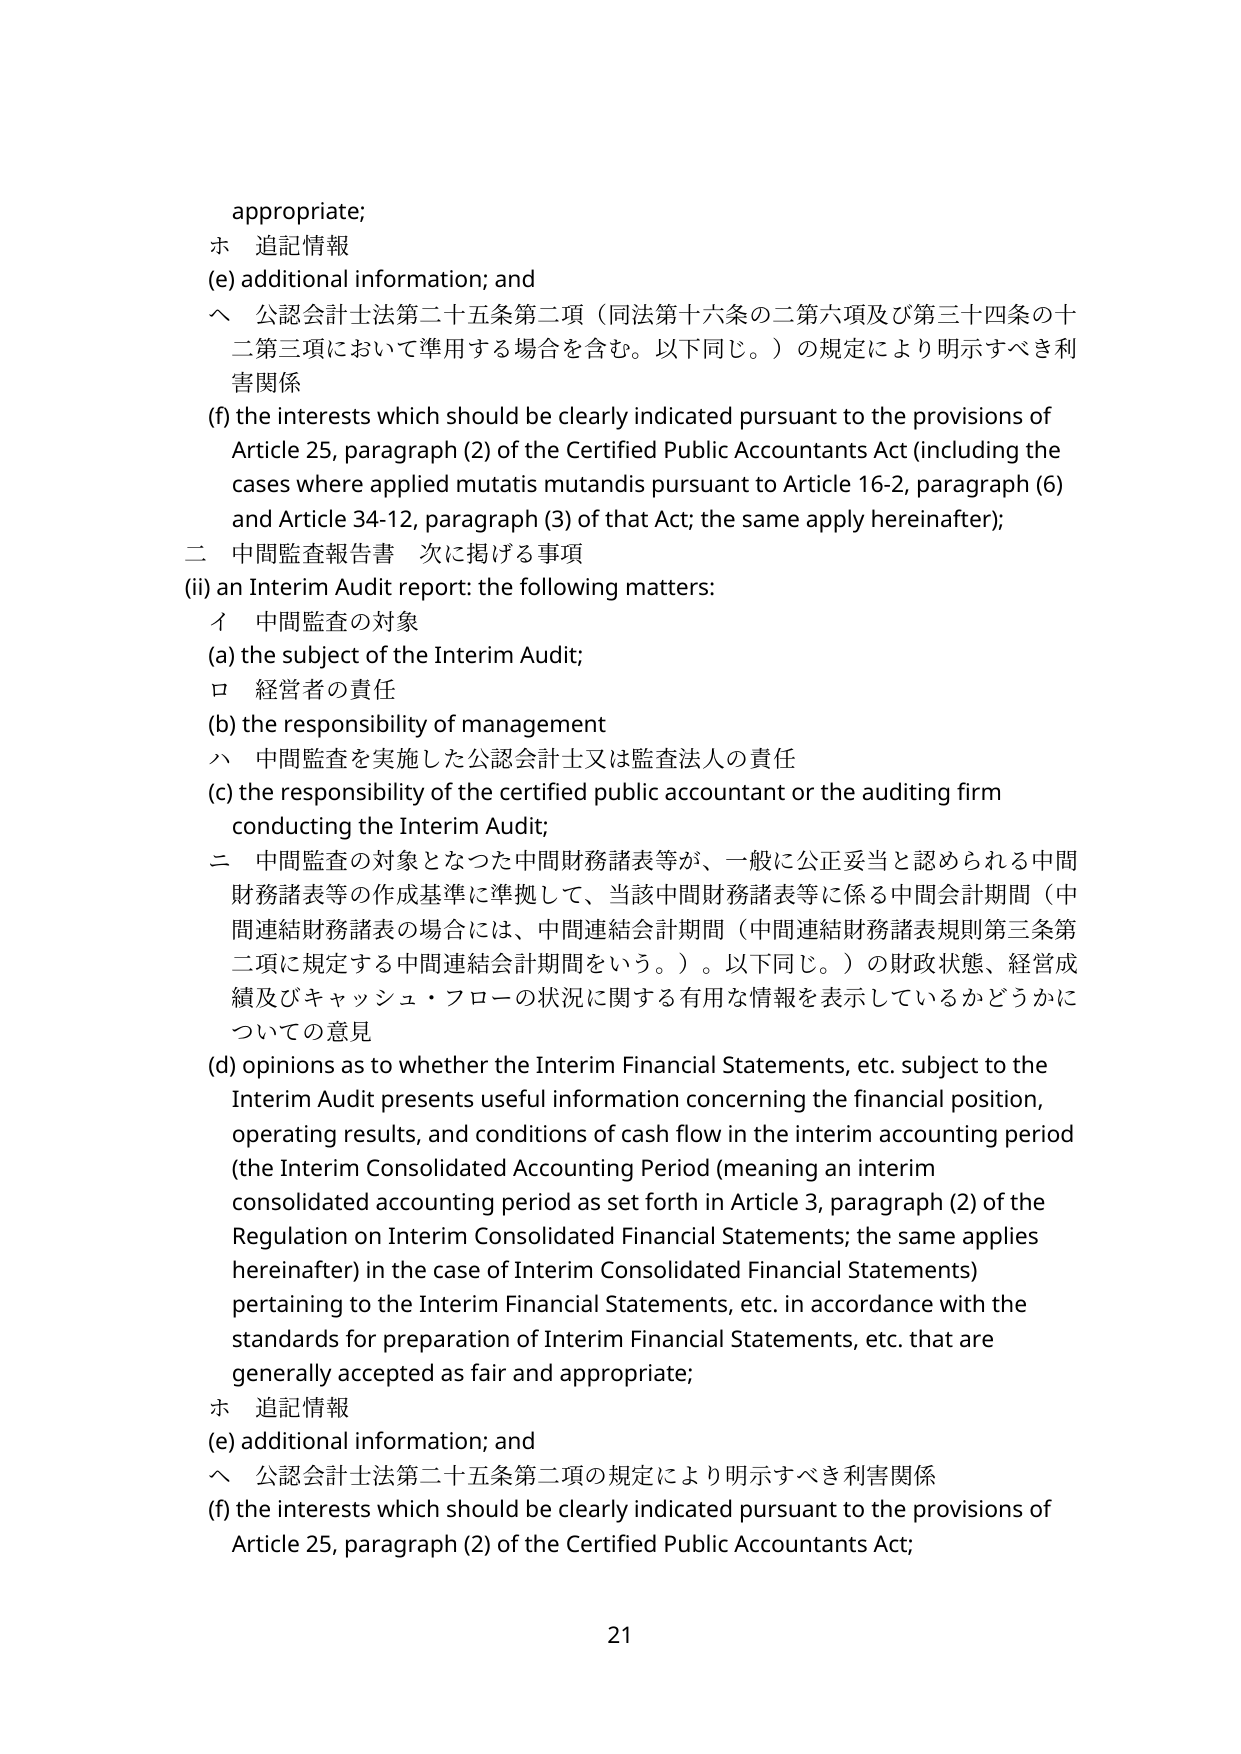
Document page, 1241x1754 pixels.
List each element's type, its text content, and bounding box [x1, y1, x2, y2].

text (e) additional information; and [207, 262, 1079, 296]
text ロ 経営者の責任 [207, 672, 1079, 706]
text ヘ 公認会計士法第二十五条第二項（同法第十六条の二第六項及び第三十四条の十二第三項において準用する場合を含む。以下同じ。）の規定により明示すべき利害関係 [207, 296, 1079, 399]
text (c) the responsibility of the certified public accountant or the auditing firm conducting the Interim Audit; [207, 774, 1079, 843]
text (b) the responsibility of management [207, 706, 1079, 740]
text ハ 中間監査を実施した公認会計士又は監査法人の責任 [207, 740, 1079, 774]
text 二 中間監査報告書 次に掲げる事項 [184, 535, 1079, 569]
text ホ 追記情報 [207, 228, 1079, 262]
text ホ 追記情報 [207, 1389, 1079, 1424]
text イ 中間監査の対象 [207, 604, 1079, 638]
text (e) additional information; and [207, 1424, 1079, 1458]
text ヘ 公認会計士法第二十五条第二項の規定により明示すべき利害関係 [207, 1458, 1079, 1492]
text (ii) an Interim Audit report: the following matters: [184, 569, 1079, 604]
text (d) opinions as to whether the Interim Financial Statements, etc. subject to the Interim Audit presents useful information concerning the financial position, operating results, and conditions of cash flow in the interim accounting period (the Interim Consolidated Accounting Period (meaning an interim consolidated accounting period as set forth in Article 3, paragraph (2) of the Regulation on Interim Consolidated Financial Statements; the same applies hereinafter) in the case of Interim Consolidated Financial Statements) pertaining to the Interim Financial Statements, etc. in accordance with the standards for preparation of Interim Financial Statements, etc. that are generally accepted as fair and appropriate; [207, 1048, 1079, 1389]
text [207, 194, 1079, 228]
text (f) the interests which should be clearly indicated pursuant to the provisions of Article 25, paragraph (2) of the Certified Public Accountants Act (including the cases where applied mutatis mutandis pursuant to Article 16-2, paragraph (6) and Article 34-12, paragraph (3) of that Act; the same apply hereinafter); [207, 399, 1079, 535]
text (a) the subject of the Interim Audit; [207, 638, 1079, 672]
text (f) the interests which should be clearly indicated pursuant to the provisions of Article 25, paragraph (2) of the Certified Public Accountants Act; [207, 1492, 1079, 1560]
text ニ 中間監査の対象となつた中間財務諸表等が、一般に公正妥当と認められる中間財務諸表等の作成基準に準拠して、当該中間財務諸表等に係る中間会計期間（中間連結財務諸表の場合には、中間連結会計期間（中間連結財務諸表規則第三条第二項に規定する中間連結会計期間をいう。）。以下同じ。）の財政状態、経営成績及びキャッシュ・フローの状況に関する有用な情報を表示しているかどうかについての意見 [207, 843, 1079, 1048]
